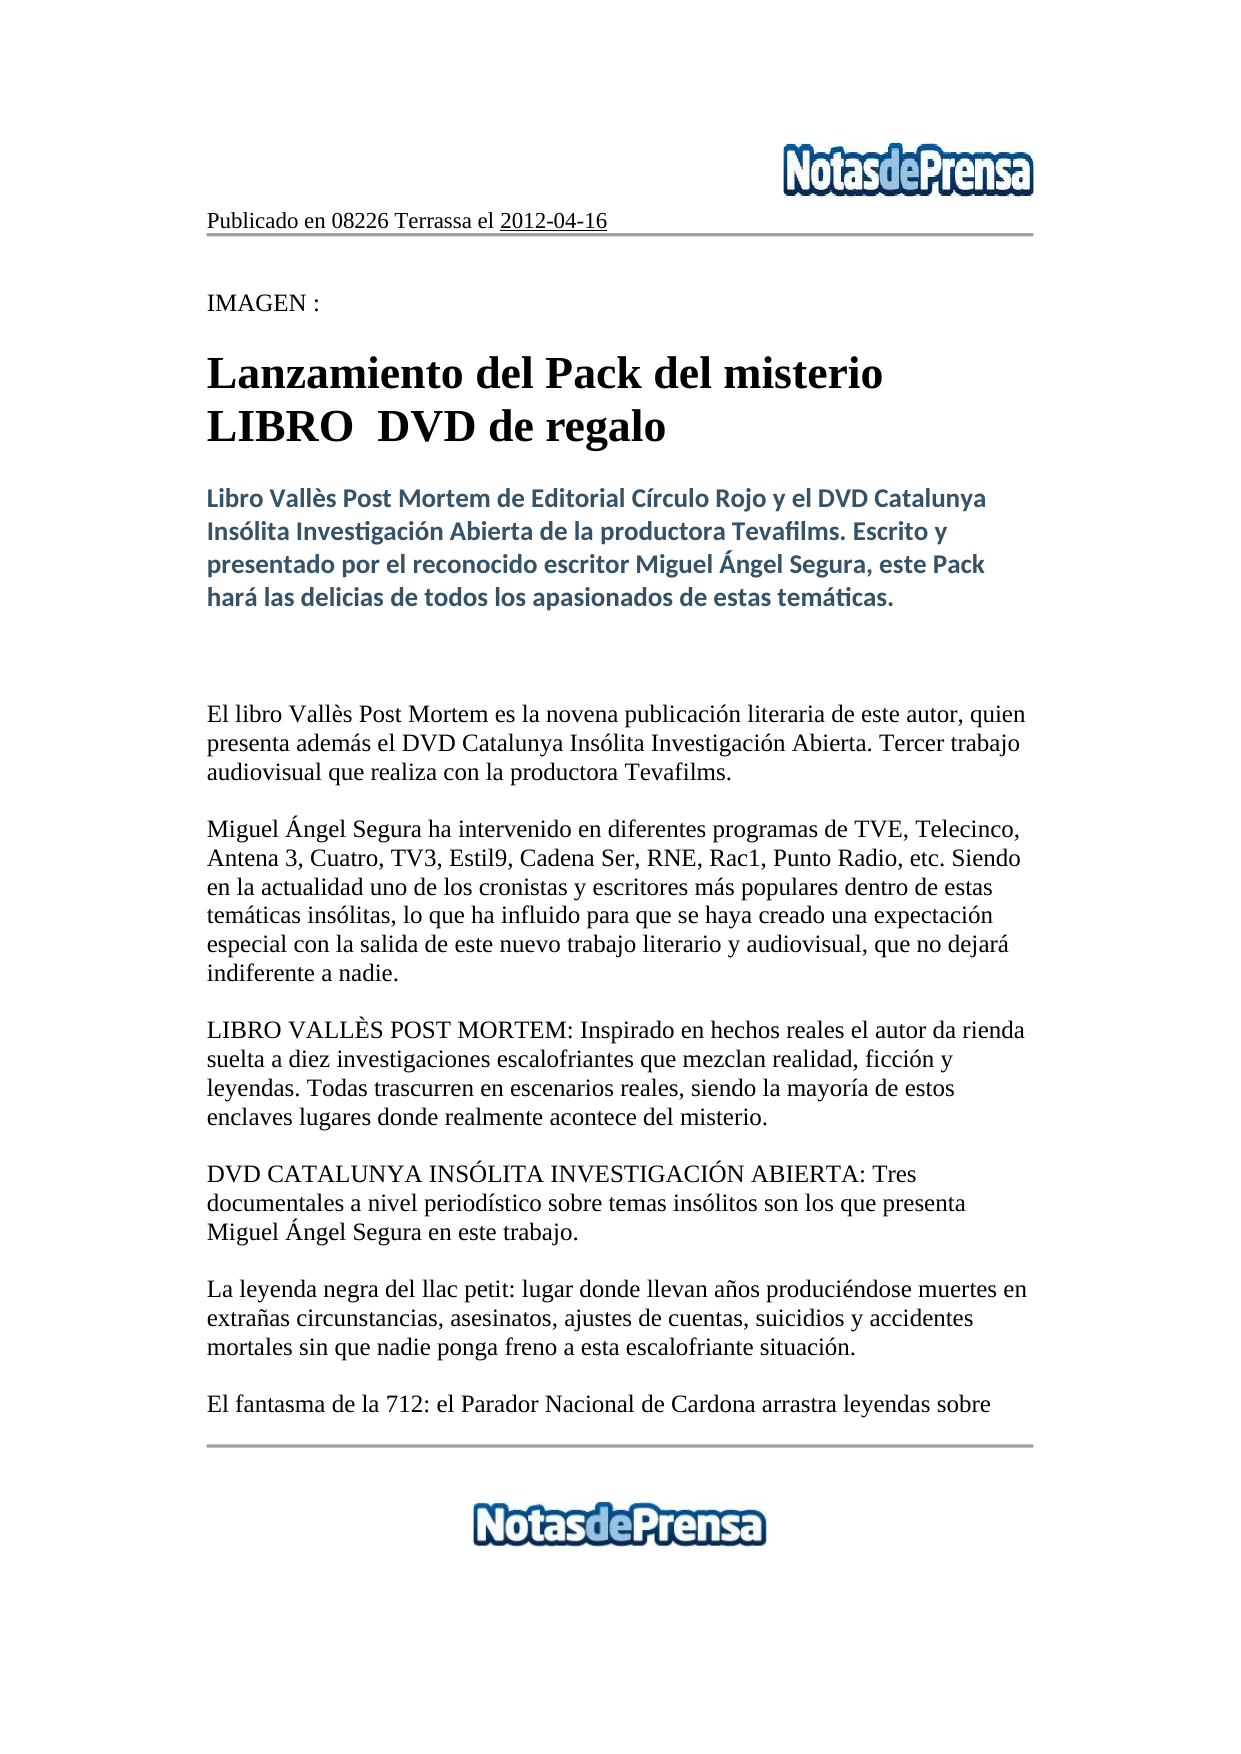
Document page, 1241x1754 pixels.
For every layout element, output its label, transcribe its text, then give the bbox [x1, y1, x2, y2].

text IMAGEN : [207, 288, 1033, 317]
picture [473, 1501, 767, 1548]
subtitle Lanzamiento del Pack del misterio LIBRO DVD de regalo [207, 346, 1033, 452]
picture [783, 142, 1034, 199]
subtitle Libro Vallès Post Mortem de Editorial Círculo Rojo y el DVD Catalunya Insólita Investigación Abierta de la productora Tevafilms. Escrito y presentado por el reconocido escritor Miguel Ángel Segura, este Pack hará las delicias de todos los apasionados de estas temáticas. [207, 481, 1033, 613]
